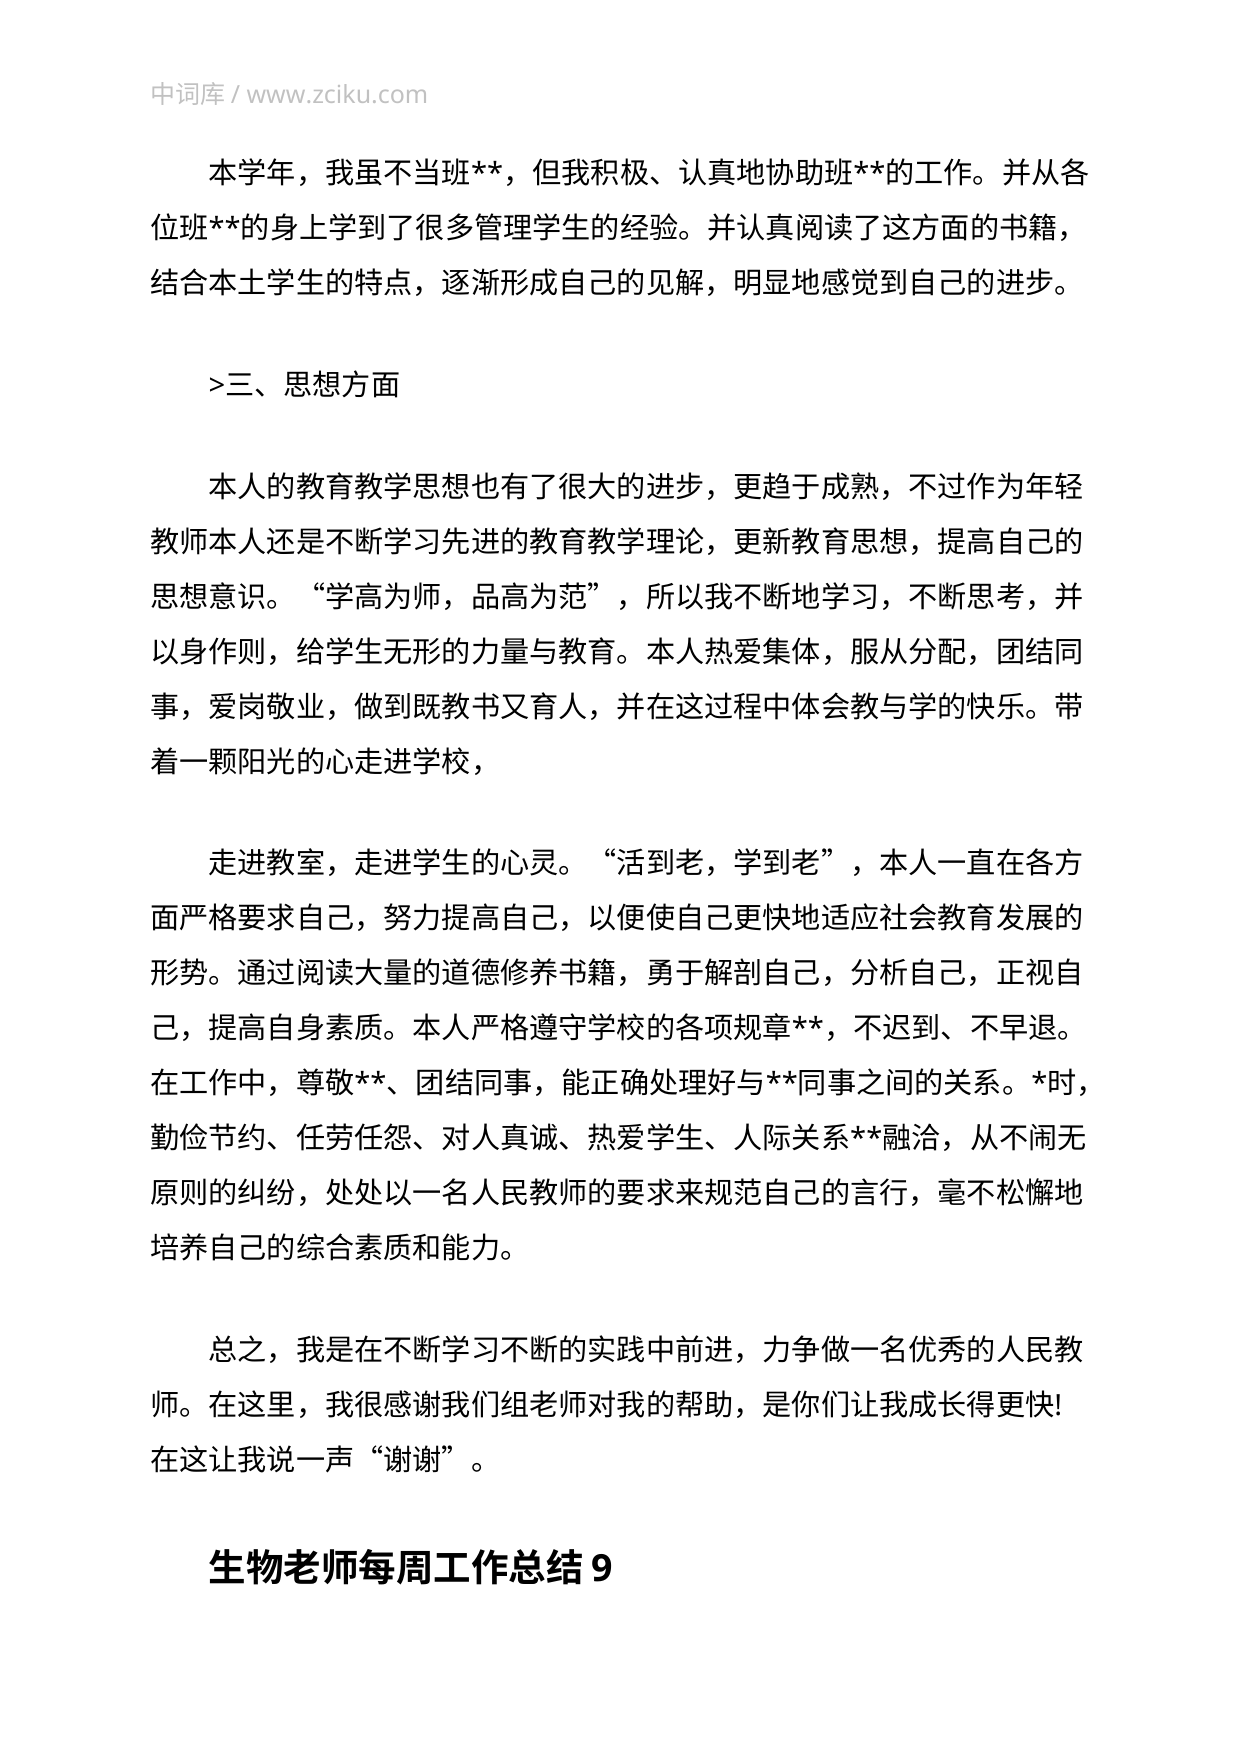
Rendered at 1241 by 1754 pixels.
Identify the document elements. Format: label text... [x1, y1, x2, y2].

text 生物老师每周工作总结9 [150, 1538, 1090, 1592]
text 本学年，我虽不当班**，但我积极、认真地协助班**的工作。并从各位班**的身上学到了很多管理学生的经验。并认真阅读了这方面的书籍，结合本土学生的特点，逐渐形成自己的见解，明显地感觉到自己的进步。 [150, 150, 1090, 302]
text 走进教室，走进学生的心灵。“活到老，学到老”，本人一直在各方面严格要求自己，努力提高自己，以便使自己更快地适应社会教育发展的形势。通过阅读大量的道德修养书籍，勇于解剖自己，分析自己，正视自己，提高自身素质。本人严格遵守学校的各项规章**，不迟到、不早退。在工作中，尊敬**、团结同事，能正确处理好与**同事之间的关系。*时，勤俭节约、任劳任怨、对人真诚、热爱学生、人际关系**融洽，从不闹无原则的纠纷，处处以一名人民教师的要求来规范自己的言行，毫不松懈地培养自己的综合素质和能力。 [150, 840, 1090, 1267]
text 本人的教育教学思想也有了很大的进步，更趋于成熟，不过作为年轻教师本人还是不断学习先进的教育教学理论，更新教育思想，提高自己的思想意识。“学高为师，品高为范”，所以我不断地学习，不断思考，并以身作则，给学生无形的力量与教育。本人热爱集体，服从分配，团结同事，爱岗敬业，做到既教书又育人，并在这过程中体会教与学的快乐。带着一颗阳光的心走进学校， [150, 464, 1090, 781]
text 总之，我是在不断学习不断的实践中前进，力争做一名优秀的人民教师。在这里，我很感谢我们组老师对我的帮助，是你们让我成长得更快!在这让我说一声“谢谢”。 [150, 1326, 1090, 1478]
text >三、思想方面 [150, 362, 1090, 404]
